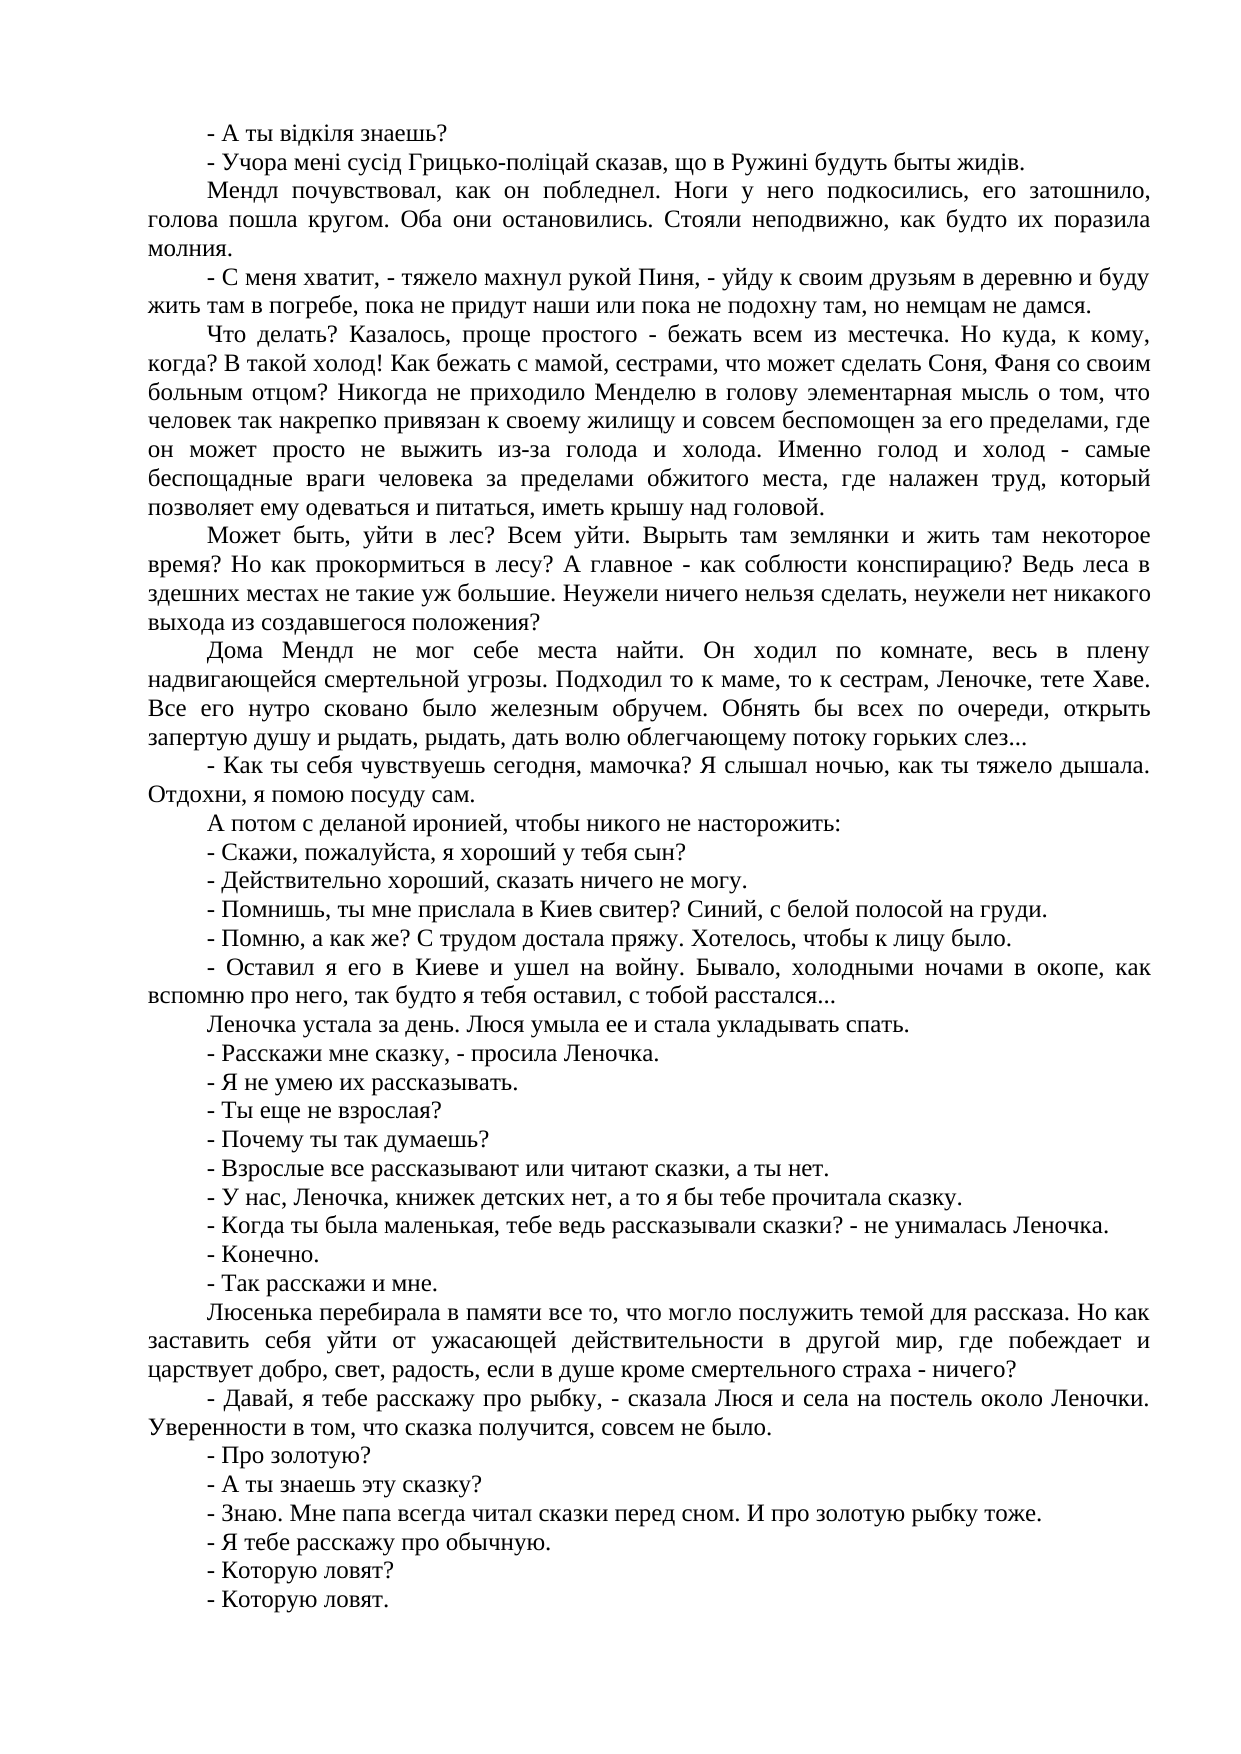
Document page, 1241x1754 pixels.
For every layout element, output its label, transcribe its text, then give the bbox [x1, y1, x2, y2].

text - Расскажи мне сказку, - просила Леночка. [148, 1038, 1152, 1067]
text - Знаю. Мне папа всегда читал сказки перед сном. И про золотую рыбку тоже. [148, 1498, 1152, 1527]
text - Действительно хороший, сказать ничего не могу. [148, 866, 1152, 894]
text - Когда ты была маленькая, тебе ведь рассказывали сказки? - не унималась Леночка. [148, 1211, 1152, 1239]
text Может быть, уйти в лес? Всем уйти. Вырыть там землянки и жить там некоторое время? Но как прокормиться в лесу? А главное - как соблюсти конспирацию? Ведь леса в здешних местах не такие уж большие. Неужели ничего нельзя сделать, неужели нет никакого выхода из создавшегося положения? [148, 521, 1152, 636]
text - Учора менi сусiд Грицько-полiцай сказав, що в Ружинi будуть быты жидiв. [148, 147, 1152, 176]
text - Как ты себя чувствуешь сегодня, мамочка? Я слышал ночью, как ты тяжело дышала. Отдохни, я помою посуду сам. [148, 751, 1152, 808]
text - Так расскажи и мне. [148, 1268, 1152, 1297]
text - С меня хватит, - тяжело махнул рукой Пиня, - уйду к своим друзьям в деревню и буду жить там в погребе, пока не придут наши или пока не подохну там, но немцам не дамся. [148, 262, 1152, 319]
text Что делать? Казалось, проще простого - бежать всем из местечка. Но куда, к кому, когда? В такой холод! Как бежать с мамой, сестрами, что может сделать Соня, Фаня со своим больным отцом? Никогда не приходило Менделю в голову элементарная мысль о том, что человек так накрепко привязан к своему жилищу и совсем беспомощен за его пределами, где он может просто не выжить из-за голода и холода. Именно голод и холод - самые беспощадные враги человека за пределами обжитого места, где налажен труд, который позволяет ему одеваться и питаться, иметь крышу над головой. [148, 319, 1152, 521]
text - Помнишь, ты мне прислала в Киев свитер? Синий, с белой полосой на груди. [148, 894, 1152, 923]
text - Я тебе расскажу про обычную. [148, 1527, 1152, 1556]
text - Ты еще не взрослая? [148, 1096, 1152, 1124]
text Мендл почувствовал, как он побледнел. Ноги у него подкосились, его затошнило, голова пошла кругом. Оба они остановились. Стояли неподвижно, как будто их поразила молния. [148, 176, 1152, 262]
text - Которую ловят? [148, 1556, 1152, 1584]
text - У нас, Леночка, книжек детских нет, а то я бы тебе прочитала сказку. [148, 1182, 1152, 1211]
text - Оставил я его в Киеве и ушел на войну. Бывало, холодными ночами в окопе, как вспомню про него, так будто я тебя оставил, с тобой расстался... [148, 952, 1152, 1009]
text - Которую ловят. [148, 1584, 1152, 1613]
text - Почему ты так думаешь? [148, 1124, 1152, 1153]
text Леночка устала за день. Люся умыла ее и стала укладывать спать. [148, 1009, 1152, 1038]
text - Конечно. [148, 1239, 1152, 1268]
text А потом с деланой иронией, чтобы никого не насторожить: [148, 808, 1152, 837]
text Люсенька перебирала в памяти все то, что могло послужить темой для рассказа. Но как заставить себя уйти от ужасающей действительности в другой мир, где побеждает и царствует добро, свет, радость, если в душе кроме смертельного страха - ничего? [148, 1297, 1152, 1383]
text - А ты знаешь эту сказку? [148, 1469, 1152, 1498]
text - Взрослые все рассказывают или читают сказки, а ты нет. [148, 1153, 1152, 1182]
text - Помню, а как же? С трудом достала пряжу. Хотелось, чтобы к лицу было. [148, 923, 1152, 952]
text - Я не умею их рассказывать. [148, 1067, 1152, 1096]
text - Скажи, пожалуйста, я хороший у тебя сын? [148, 837, 1152, 866]
text Дома Мендл не мог себе места найти. Он ходил по комнате, весь в плену надвигающейся смертельной угрозы. Подходил то к маме, то к сестрам, Леночке, тете Хаве. Все его нутро сковано было железным обручем. Обнять бы всех по очереди, открыть запертую душу и рыдать, рыдать, дать волю облегчающему потоку горьких слез... [148, 636, 1152, 751]
text - Про золотую? [148, 1441, 1152, 1469]
text - Давай, я тебе расскажу про рыбку, - сказала Люся и села на постель около Леночки. Уверенности в том, что сказка получится, совсем не было. [148, 1383, 1152, 1441]
text - А ты вiдкiля знаешь? [148, 118, 1152, 147]
